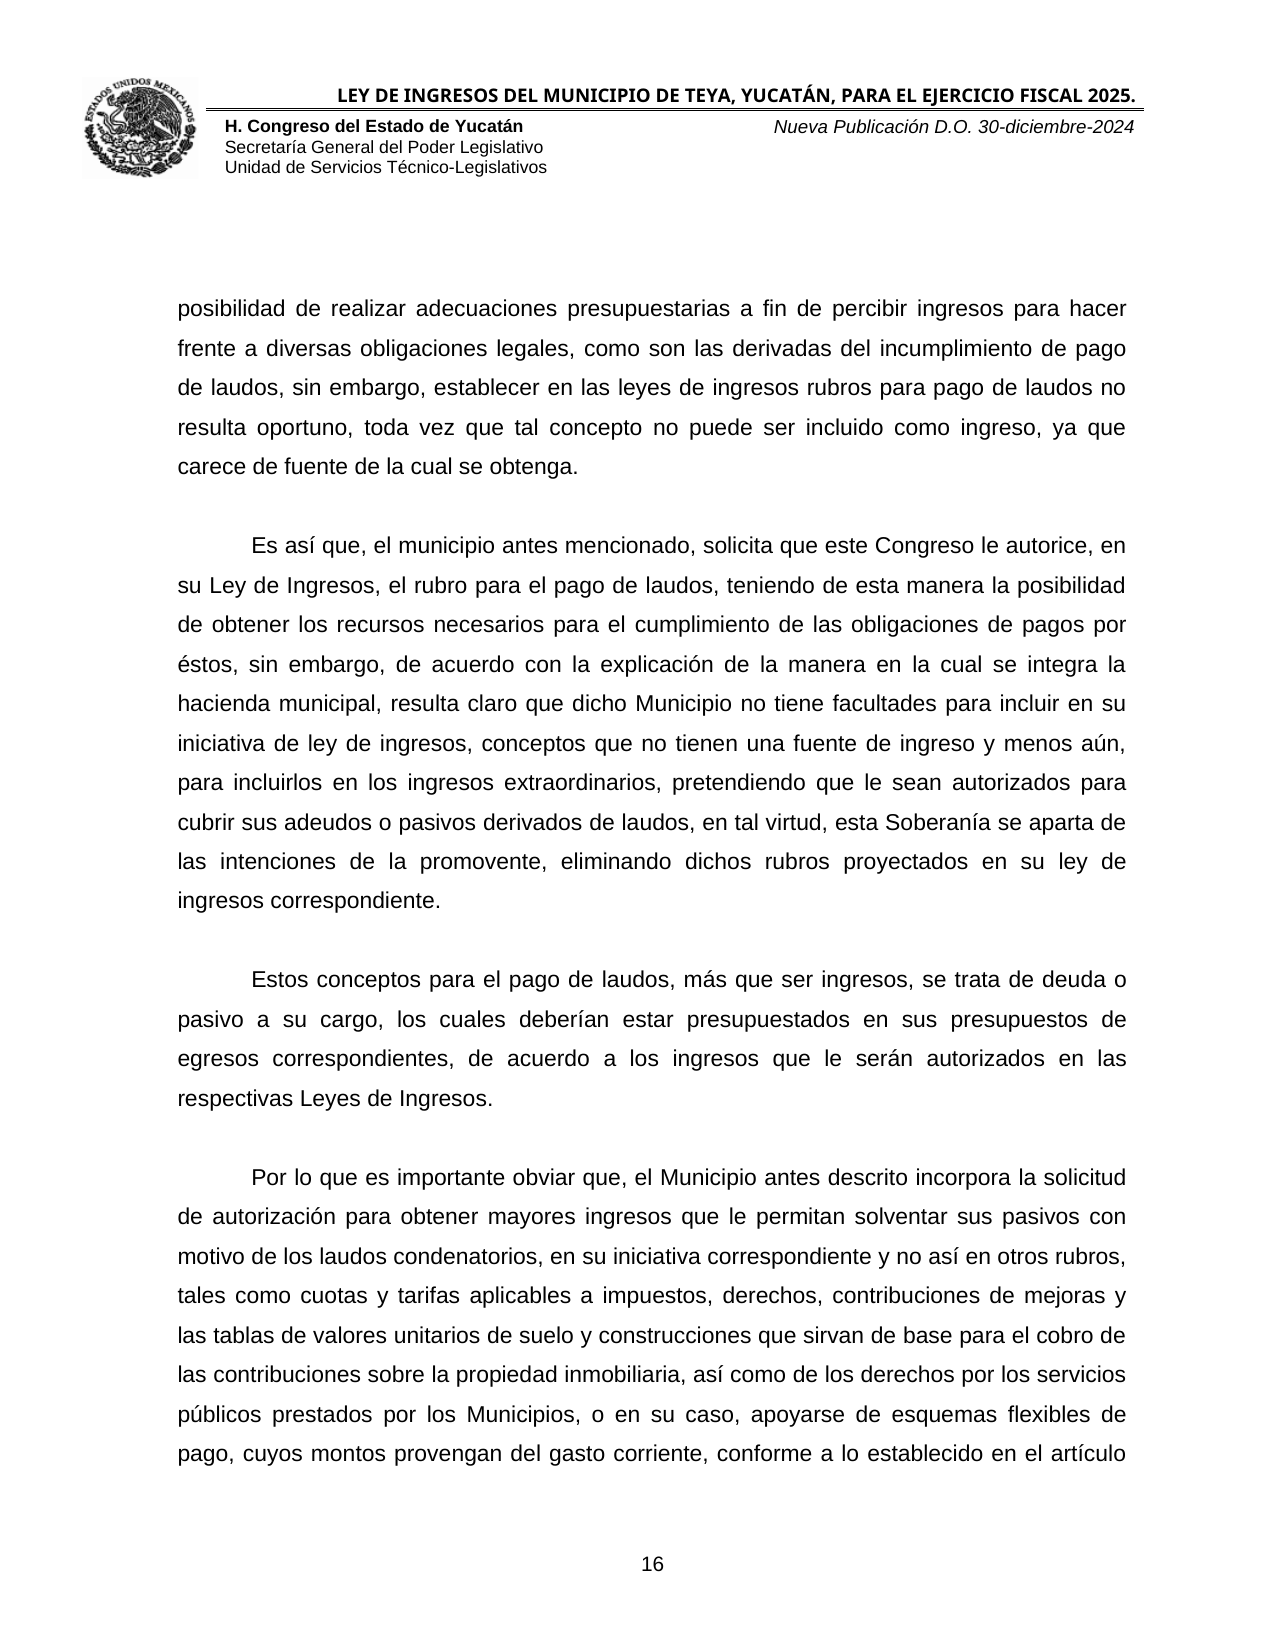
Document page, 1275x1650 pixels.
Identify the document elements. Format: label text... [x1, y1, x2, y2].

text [177, 1164, 1127, 1467]
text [177, 295, 1127, 479]
text Estos conceptos para el pago de laudos, más que ser ingresos, se trata de deuda o pasivo a su cargo, los cuales deberían estar presupuestados en sus presupuestos de egresos correspondientes, de acuerdo a los ingresos que le serán autorizados en las respectivas Leyes de Ingresos. [177, 966, 1127, 1111]
text Es así que, el municipio antes mencionado, solicita que este Congreso le autorice, en su Ley de Ingresos, el rubro para el pago de laudos, teniendo de esta manera la posibilidad de obtener los recursos necesarios para el cumplimiento de las obligaciones de pagos por éstos, sin embargo, de acuerdo con la explicación de la manera en la cual se integra la hacienda municipal, resulta claro que dicho Municipio no tiene facultades para incluir en su iniciativa de ley de ingresos, conceptos que no tienen una fuente de ingreso y menos aún, para incluirlos en los ingresos extraordinarios, pretendiendo que le sean autorizados para cubrir sus adeudos o pasivos derivados de laudos, en tal virtud, esta Soberanía se aparta de las intenciones de la promovente, eliminando dichos rubros proyectados en su ley de ingresos correspondiente. [177, 532, 1127, 914]
